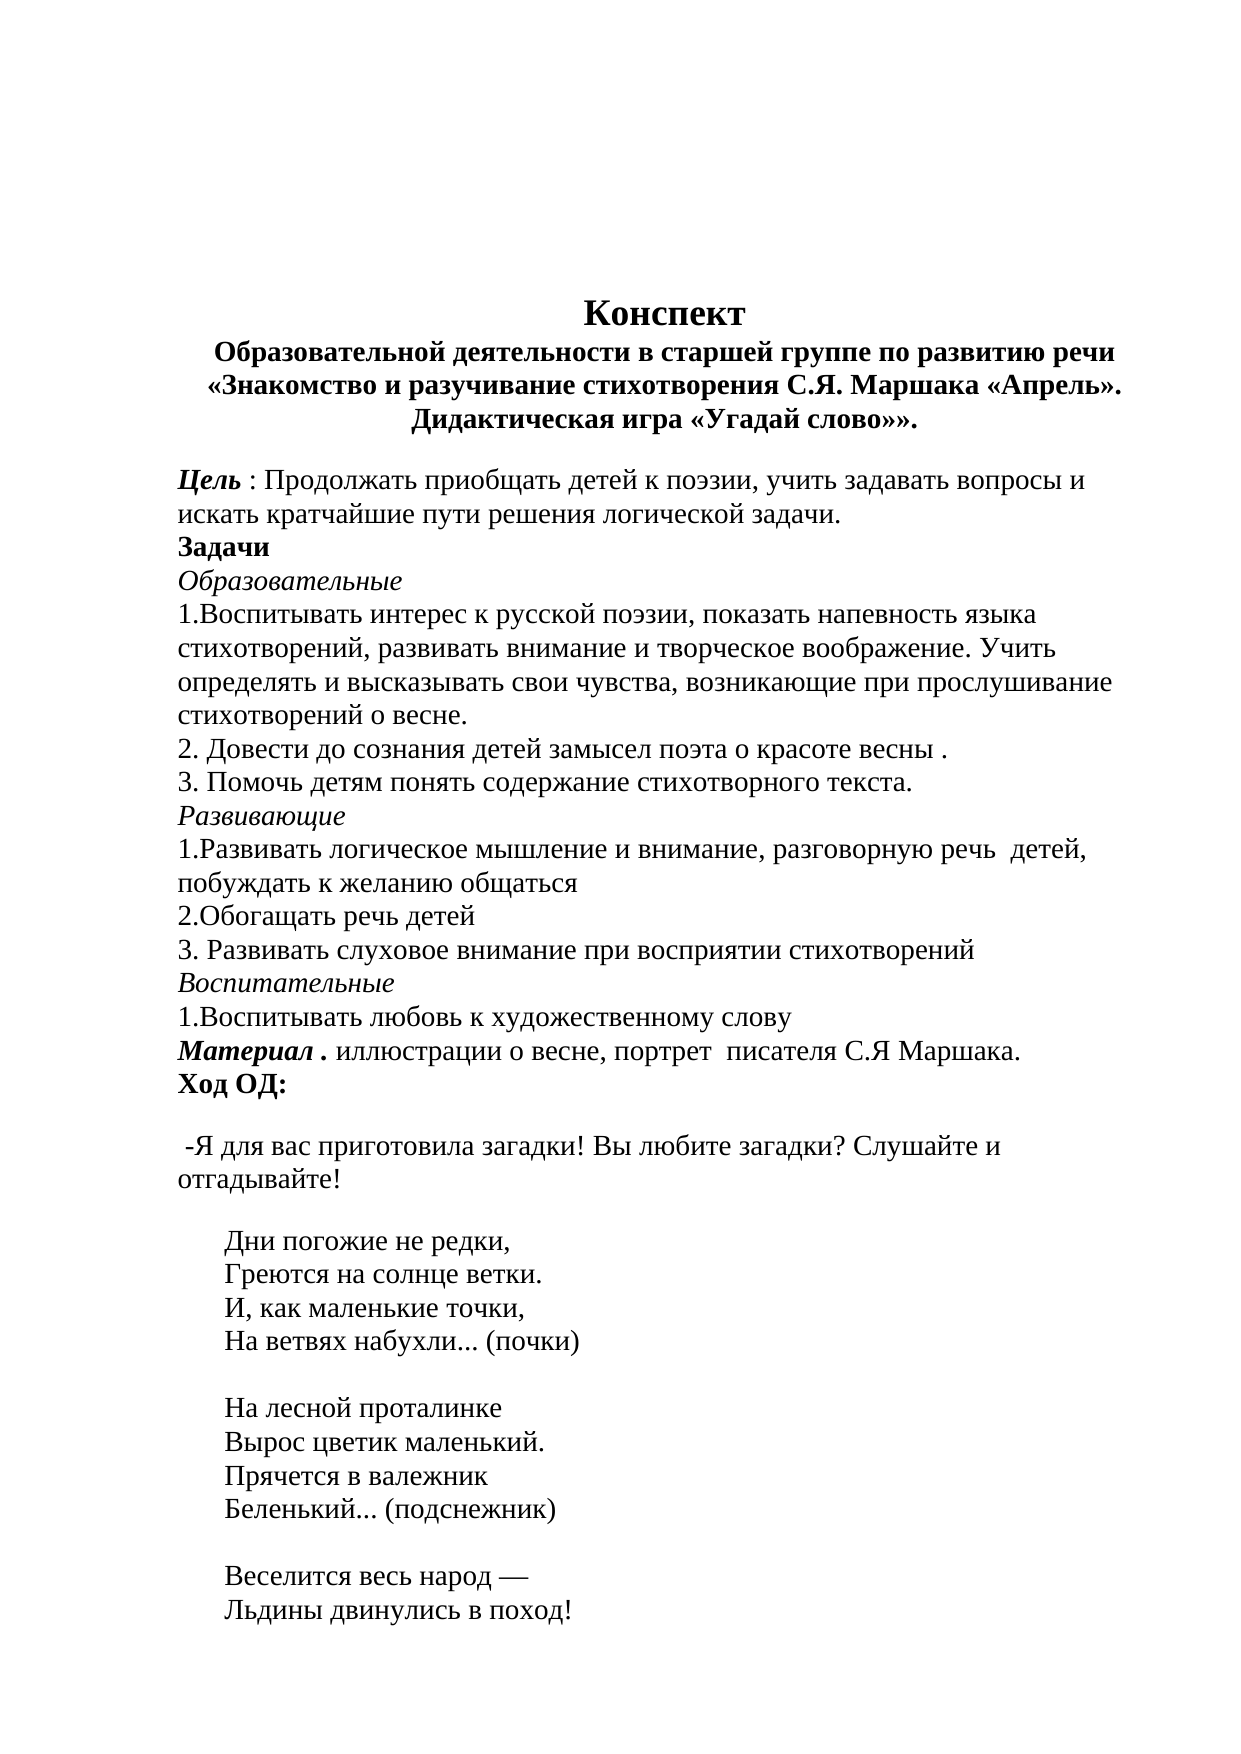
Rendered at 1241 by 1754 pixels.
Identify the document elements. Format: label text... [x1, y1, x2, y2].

text И, как маленькие точки, [177, 1290, 1152, 1323]
text Ход ОД: [177, 1066, 1152, 1100]
text 3. Развивать слуховое внимание при восприятии стихотворений [177, 932, 1152, 966]
text На ветвях набухли... (почки) [177, 1323, 1152, 1357]
text Задачи [177, 529, 1152, 563]
text 1.Воспитывать интерес к русской поэзии, показать напевность языка стихотворений, развивать внимание и творческое воображение. Учить определять и высказывать свои чувства, возникающие при прослушивание стихотворений о весне. [177, 597, 1152, 731]
text 2. Довести до сознания детей замысел поэта о красоте весны . [177, 731, 1152, 764]
text Беленький... (подснежник) [177, 1491, 1152, 1525]
text Образовательной деятельности в старшей группе по развитию речи [177, 334, 1152, 367]
text 1.Воспитывать любовь к художественному слову [177, 999, 1152, 1033]
text Льдины двинулись в поход! [177, 1592, 1152, 1625]
text 2.Обогащать речь детей [177, 898, 1152, 932]
text Веселится весь народ — [177, 1558, 1152, 1592]
text Греются на солнце ветки. [177, 1256, 1152, 1290]
text Цель : Продолжать приобщать детей к поэзии, учить задавать вопросы и искать кратчайшие пути решения логической задачи. [177, 462, 1152, 529]
text Воспитательные [177, 966, 1152, 999]
text Конспект [177, 291, 1152, 334]
text -Я для вас приготовила загадки! Вы любите загадки? Слушайте и отгадывайте! [177, 1128, 1152, 1195]
text 3. Помочь детям понять содержание стихотворного текста. [177, 764, 1152, 798]
text «Знакомство и разучивание стихотворения С.Я. Маршака «Апрель». Дидактическая игра «Угадай слово»». [177, 367, 1152, 434]
text 1.Развивать логическое мышление и внимание, разговорную речь детей, побуждать к желанию общаться [177, 831, 1152, 898]
text Материал . иллюстрации о весне, портрет писателя С.Я Маршака. [177, 1033, 1152, 1066]
text На лесной проталинке [177, 1391, 1152, 1424]
text Прячется в валежник [177, 1458, 1152, 1491]
text Образовательные [177, 563, 1152, 597]
text Вырос цветик маленький. [177, 1424, 1152, 1458]
text Дни погожие не редки, [177, 1223, 1152, 1256]
text Развивающие [177, 798, 1152, 831]
